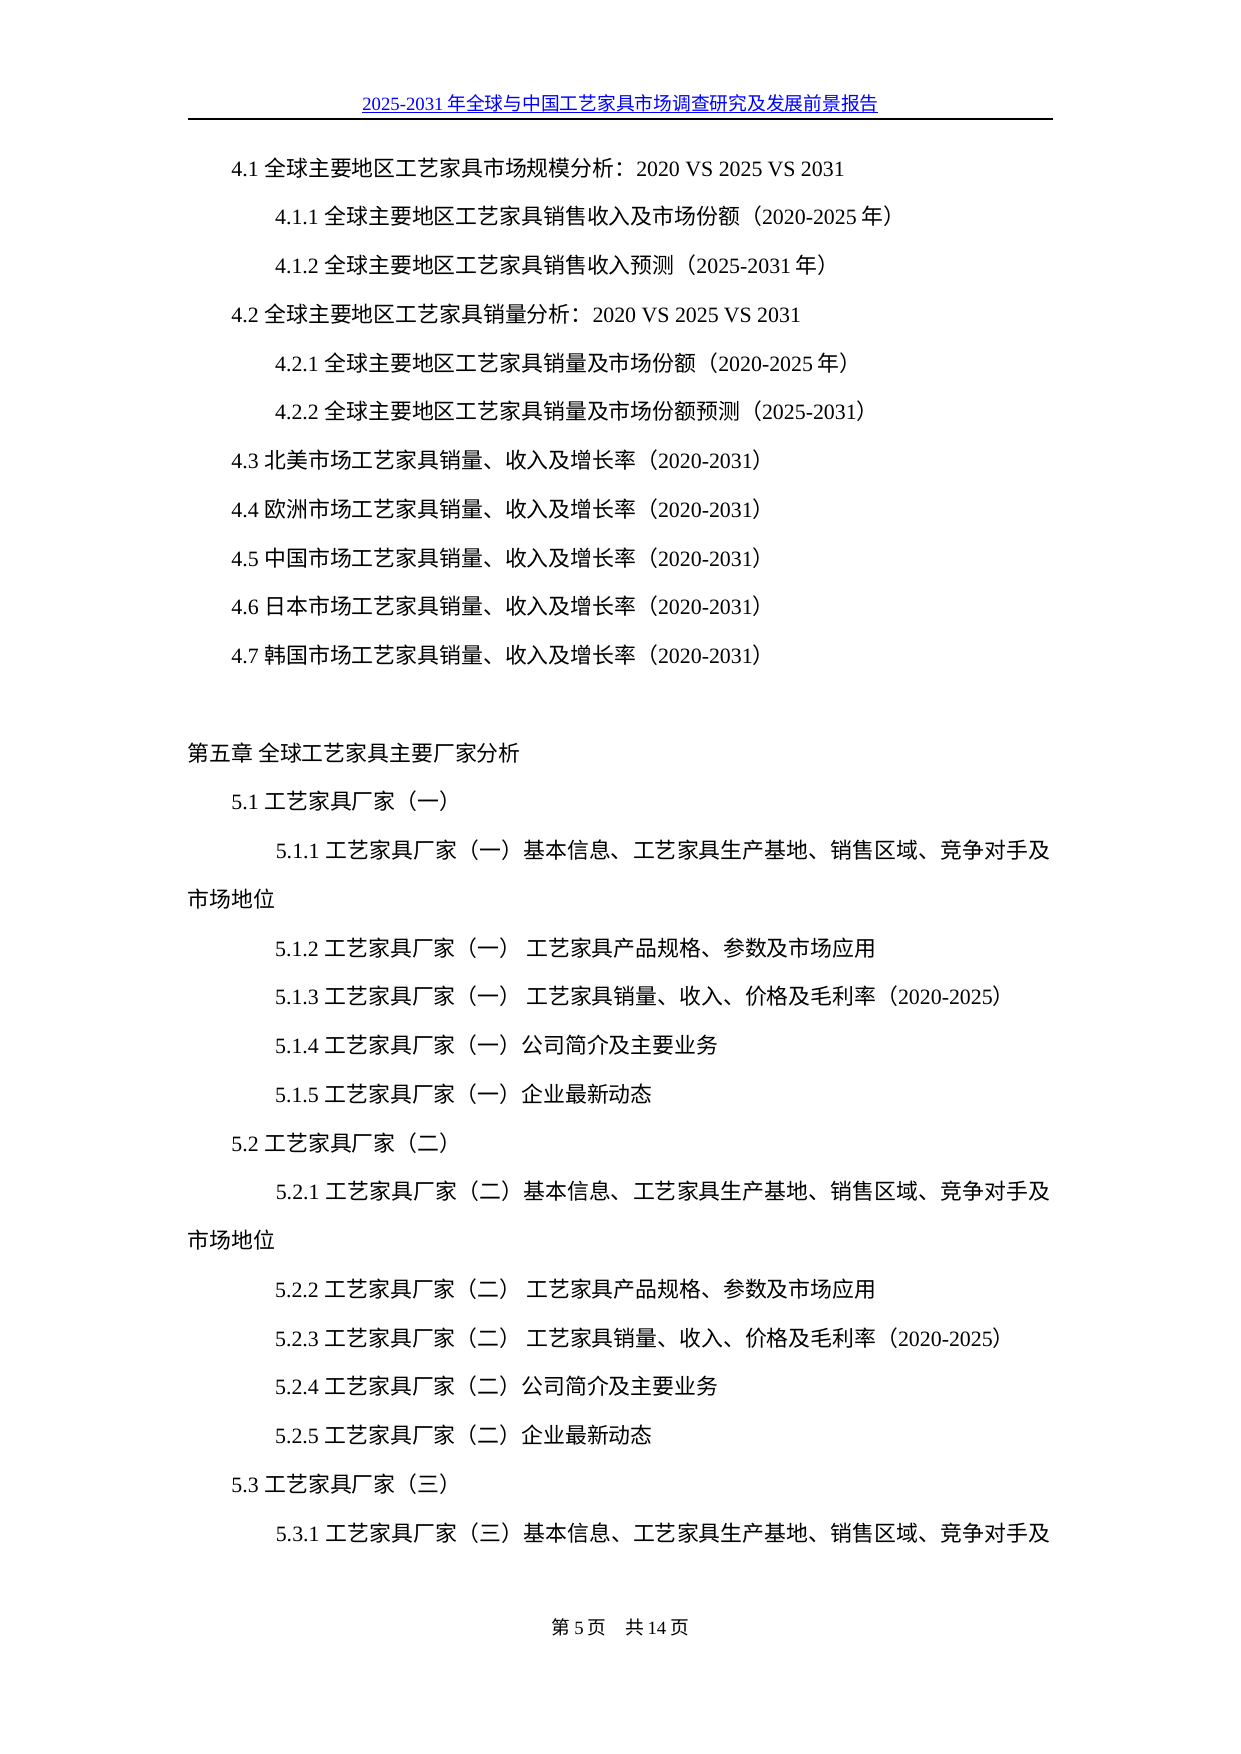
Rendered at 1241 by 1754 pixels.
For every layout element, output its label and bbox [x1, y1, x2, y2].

text [187, 150, 1053, 1548]
